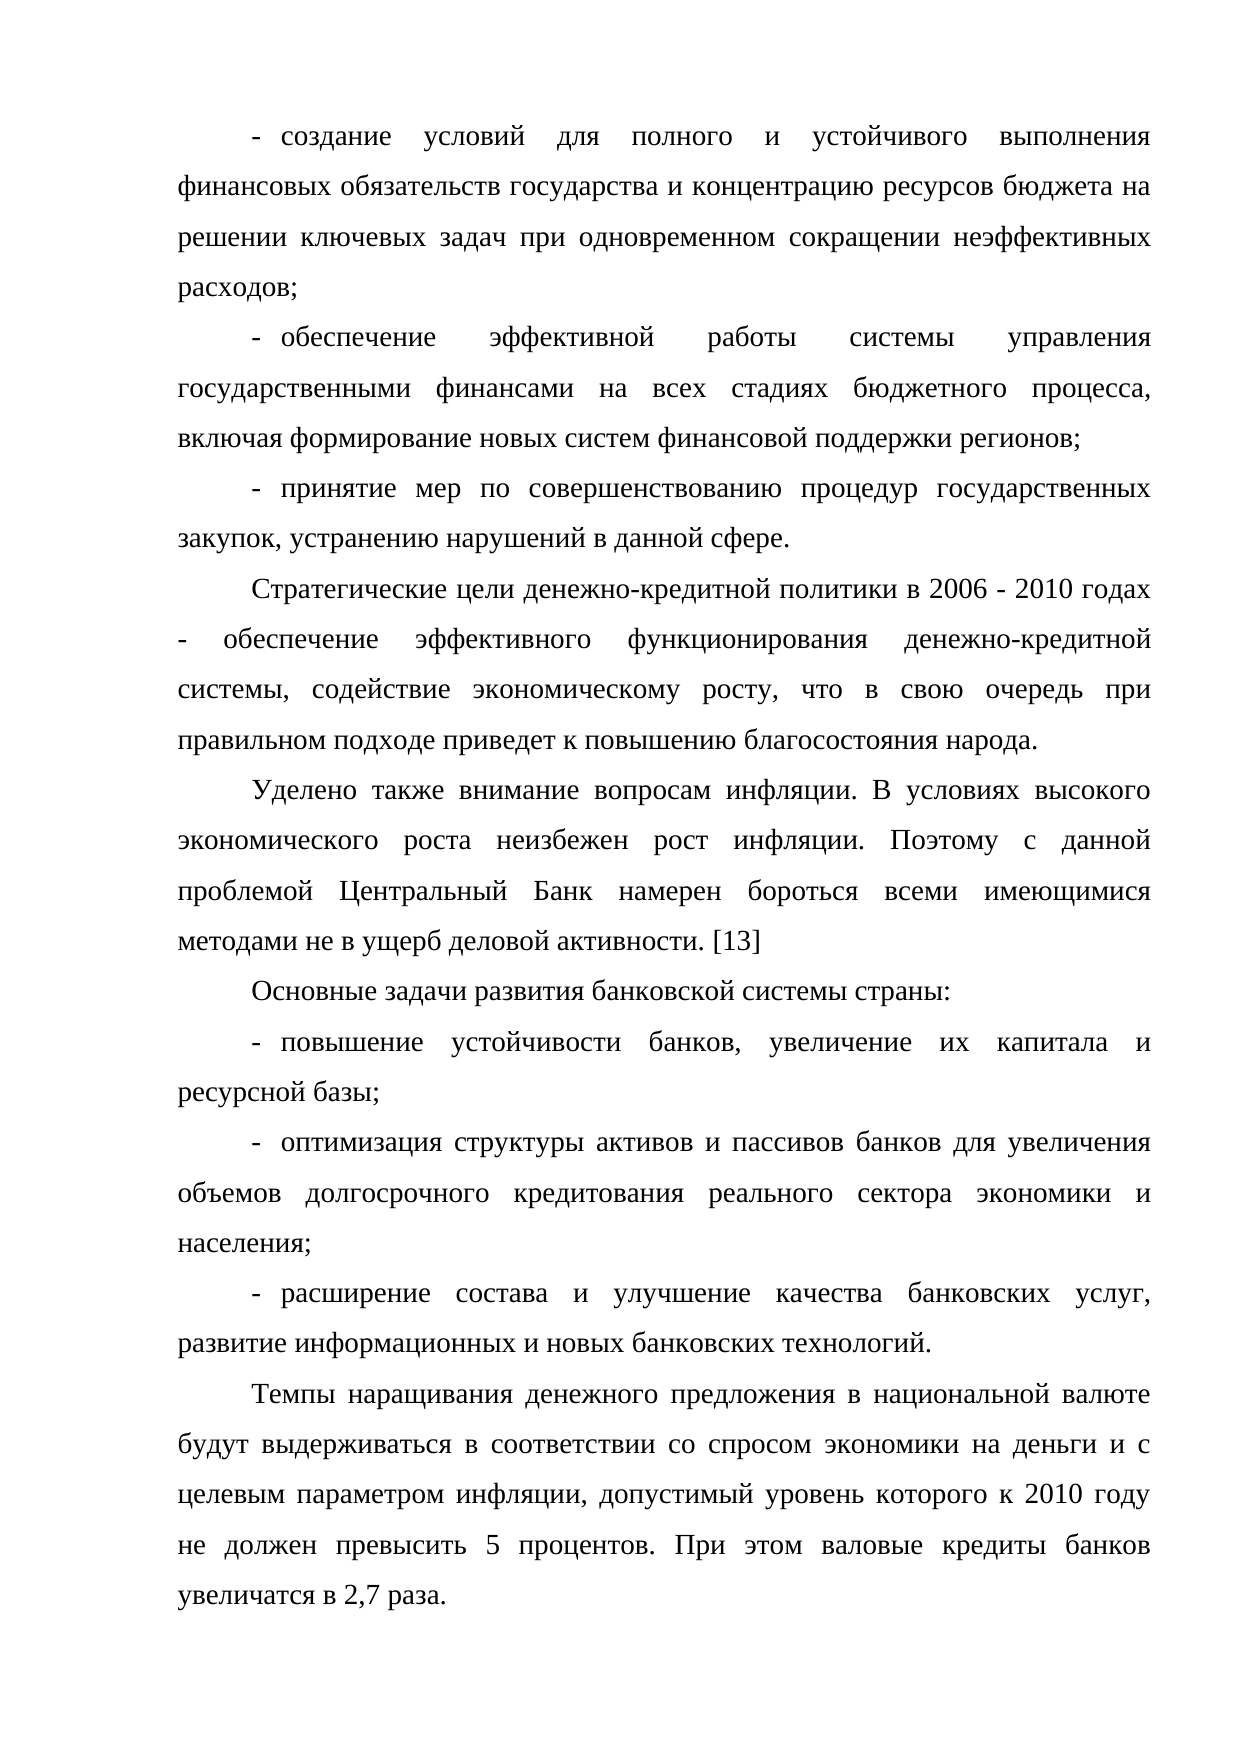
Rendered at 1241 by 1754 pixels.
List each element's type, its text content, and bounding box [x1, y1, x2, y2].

text Основные задачи развития банковской системы страны: [177, 973, 1152, 1007]
list обеспечение эффективной работы системы управления государственными финансами на всех стадиях бюджетного процесса, включая формирование новых систем финансовой поддержки регионов; [177, 319, 1152, 453]
list оптимизация структуры активов и пассивов банков для увеличения объемов долгосрочного кредитования реального сектора экономики и населения; [177, 1124, 1152, 1258]
text Темпы наращивания денежного предложения в национальной валюте будут выдерживаться в соответствии со спросом экономики на деньги и с целевым параметром инфляции, допустимый уровень которого к 2010 году не должен превысить 5 процентов. При этом валовые кредиты банков увеличатся в 2,7 раза. [177, 1376, 1152, 1611]
text Стратегические цели денежно-кредитной политики в 2006 - 2010 годах - обеспечение эффективного функционирования денежно-кредитной системы, содействие экономическому росту, что в свою очередь при правильном подходе приведет к повышению благосостояния народа. [177, 571, 1152, 755]
list создание условий для полного и устойчивого выполнения финансовых обязательств государства и концентрацию ресурсов бюджета на решении ключевых задач при одновременном сокращении неэффективных расходов; [177, 118, 1152, 303]
list повышение устойчивости банков, увеличение их капитала и ресурсной базы; [177, 1024, 1152, 1108]
list принятие мер по совершенствованию процедур государственных закупок, устранению нарушений в данной сфере. [177, 470, 1152, 554]
list расширение состава и улучшение качества банковских услуг, развитие информационных и новых банковских технологий. [177, 1275, 1152, 1359]
text Уделено также внимание вопросам инфляции. В условиях высокого экономического роста неизбежен рост инфляции. Поэтому с данной проблемой Центральный Банк намерен бороться всеми имеющимися методами не в ущерб деловой активности. [13] [177, 772, 1152, 957]
